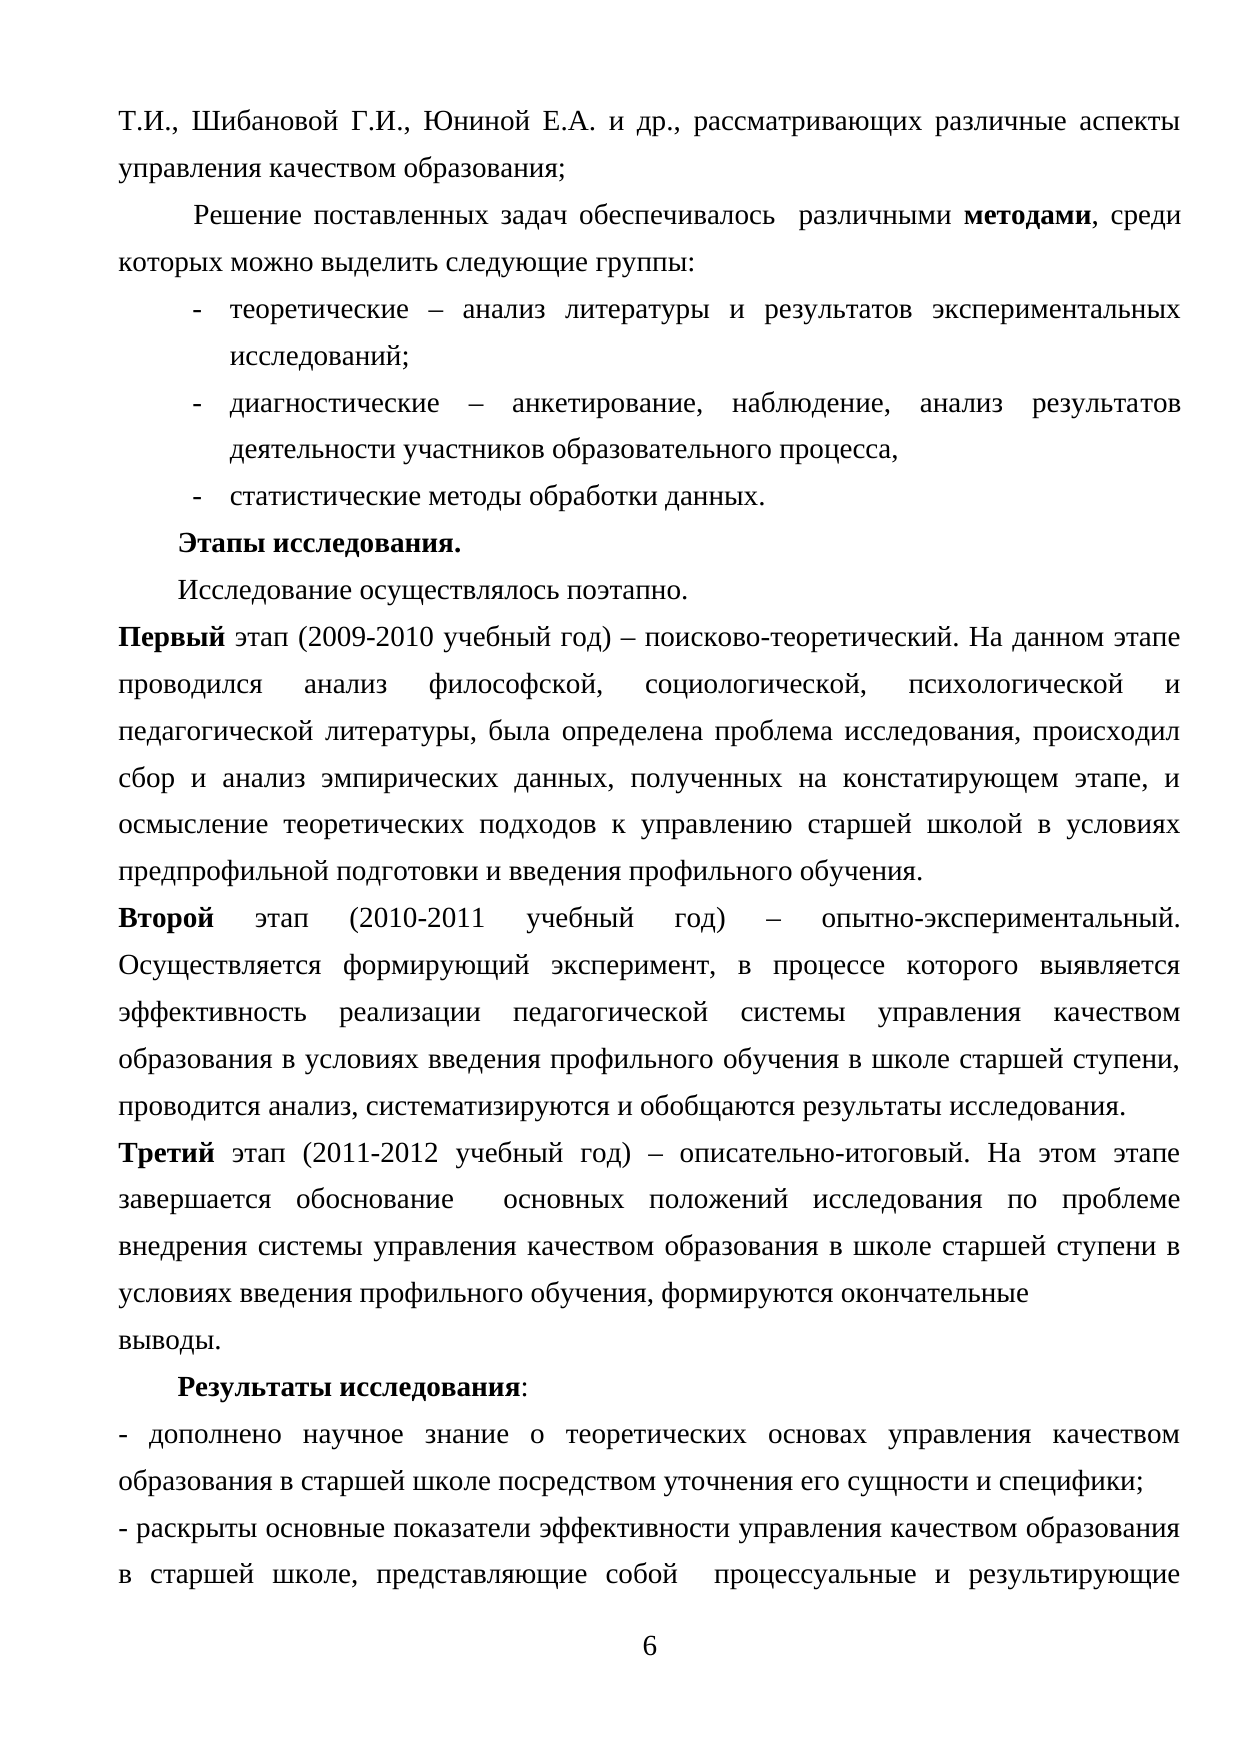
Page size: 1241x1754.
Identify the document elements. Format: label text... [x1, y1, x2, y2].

text Решение поставленных задач обеспечивалось различными методами, среди которых можно выделить следующие группы: [118, 197, 1181, 278]
text Третий этап (2011-2012 учебный год) – описательно-итоговый. На этом этапе завершается обоснование основных положений исследования по проблеме внедрения системы управления качеством образования в школе старшей ступени в условиях введения профильного обучения, формируются окончательные [118, 1135, 1181, 1309]
text Первый этап (2009-2010 учебный год) – поисково-теоретический. На данном этапе проводился анализ философской, социологической, психологической и педагогической литературы, была определена проблема исследования, происходил сбор и анализ эмпирических данных, полученных на констатирующем этапе, и осмысление теоретических подходов к управлению старшей школой в условиях предпрофильной подготовки и введения профильного обучения. [118, 619, 1181, 887]
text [118, 103, 1181, 184]
text выводы. [118, 1322, 1181, 1356]
text Результаты исследования: [118, 1369, 1181, 1403]
text Исследование осуществлялось поэтапно. [118, 572, 1181, 606]
list статистические методы обработки данных. [192, 478, 1181, 512]
text Этапы исследования. [118, 525, 1181, 559]
text Второй этап (2010-2011 учебный год) – опытно-экспериментальный. Осуществляется формирующий эксперимент, в процессе которого выявляется эффективность реализации педагогической системы управления качеством образования в условиях введения профильного обучения в школе старшей ступени, проводится анализ, систематизируются и обобщаются результаты исследования. [118, 900, 1181, 1121]
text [118, 1510, 1181, 1590]
list диагностические – анкетирование, наблюдение, анализ результатов деятельности участников образовательного процесса, [192, 385, 1181, 465]
text - дополнено научное знание о теоретических основах управления качеством образования в старшей школе посредством уточнения его сущности и специфики; [118, 1416, 1181, 1496]
list теоретические – анализ литературы и результатов экспериментальных исследований; [192, 291, 1181, 371]
